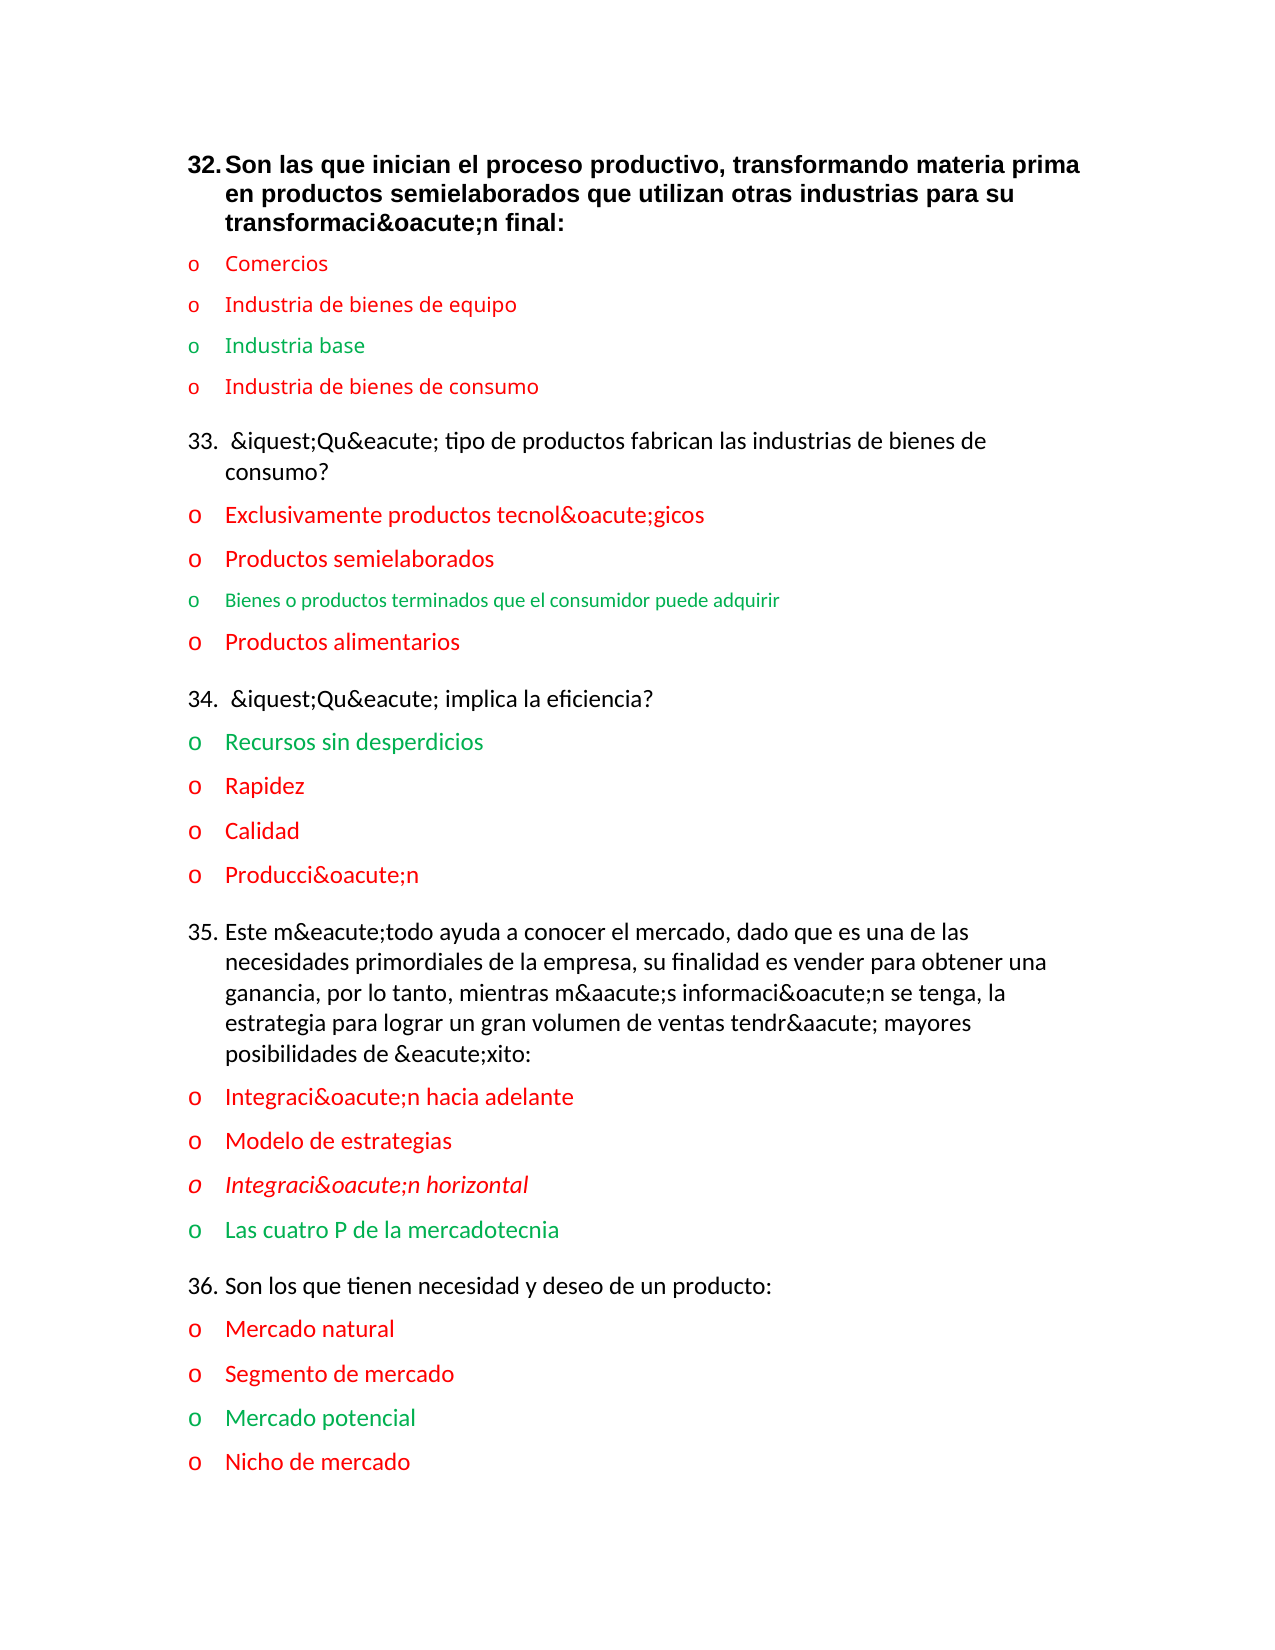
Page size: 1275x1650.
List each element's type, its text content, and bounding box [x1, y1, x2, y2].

text Calidad [187, 815, 1088, 847]
text Industria de bienes de equipo [187, 290, 1088, 318]
text Mercado natural [187, 1313, 1088, 1345]
list &iquest;Qu&eacute; tipo de productos fabrican las industrias de bienes de consumo? [187, 425, 1088, 486]
text Integraci&oacute;n horizontal [187, 1169, 1088, 1201]
list &iquest;Qu&eacute; implica la eficiencia? [187, 683, 1088, 714]
text Integraci&oacute;n hacia adelante [187, 1081, 1088, 1113]
text Exclusivamente productos tecnol&oacute;gicos [187, 499, 1088, 531]
text Las cuatro P de la mercadotecnia [187, 1214, 1088, 1246]
text Nicho de mercado [187, 1446, 1088, 1478]
text Producci&oacute;n [187, 859, 1088, 891]
text Modelo de estrategias [187, 1125, 1088, 1157]
text Industria de bienes de consumo [187, 372, 1088, 400]
text Bienes o productos terminados que el consumidor puede adquirir [187, 587, 1088, 614]
text Productos semielaborados [187, 543, 1088, 575]
text Recursos sin desperdicios [187, 726, 1088, 758]
text Comercios [187, 249, 1088, 277]
text Rapidez [187, 771, 1088, 802]
list Son las que inician el proceso productivo, transformando materia prima en productos semielaborados que utilizan otras industrias para su transformaci&oacute;n final: [187, 150, 1088, 236]
list Son los que tienen necesidad y deseo de un producto: [187, 1271, 1088, 1301]
list Este m&eacute;todo ayuda a conocer el mercado, dado que es una de las necesidades primordiales de la empresa, su finalidad es vender para obtener una ganancia, por lo tanto, mientras m&aacute;s informaci&oacute;n se tenga, la estrategia para lograr un gran volumen de ventas tendr&aacute; mayores posibilidades de &eacute;xito: [187, 916, 1088, 1068]
text Industria base [187, 331, 1088, 359]
text Segmento de mercado [187, 1358, 1088, 1389]
text Mercado potencial [187, 1402, 1088, 1434]
text Productos alimentarios [187, 626, 1088, 658]
